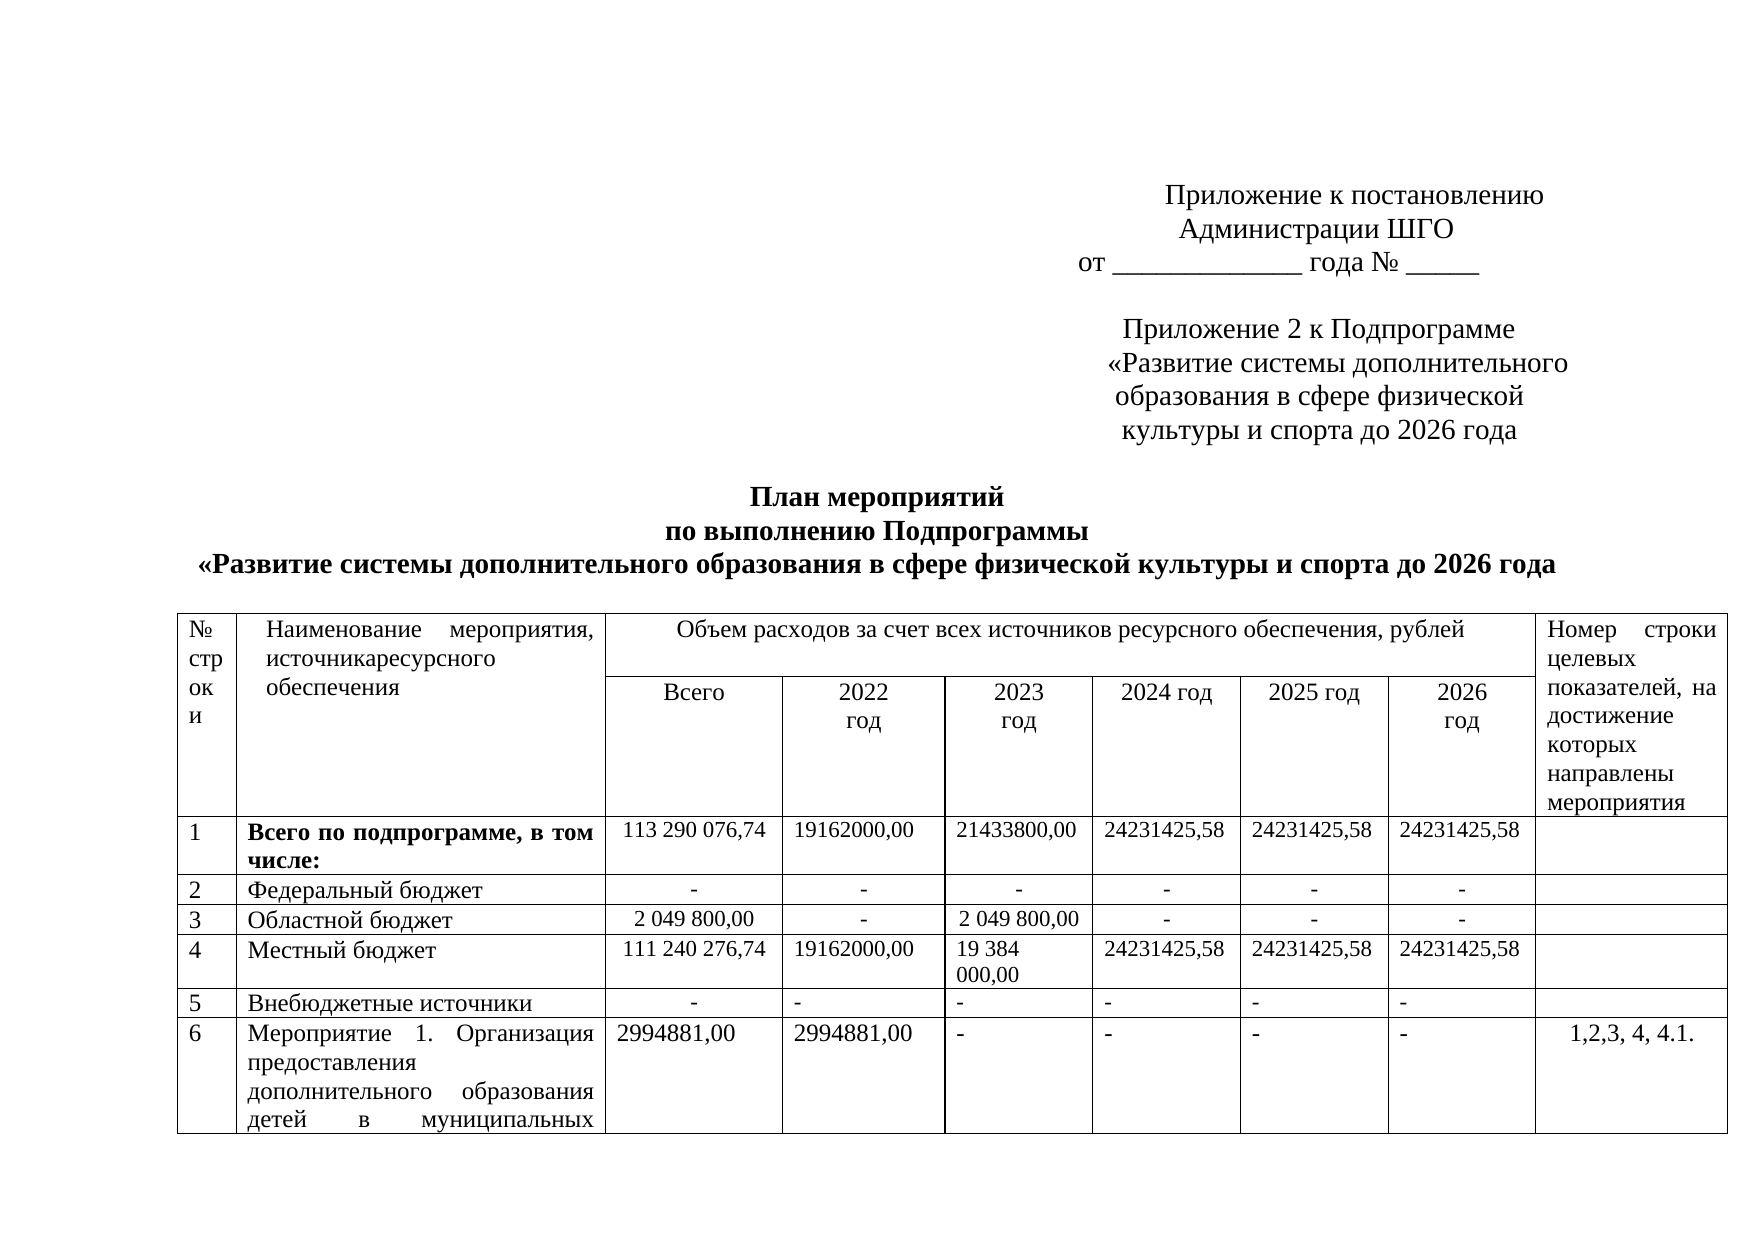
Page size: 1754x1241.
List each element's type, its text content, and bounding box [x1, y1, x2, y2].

table_cell - [1093, 989, 1240, 1017]
table_cell 2024 год [1093, 677, 1240, 816]
table_cell - [1389, 989, 1535, 1017]
table_cell 3 [178, 905, 236, 934]
table_cell 2994881,00 [606, 1018, 782, 1133]
table_cell - [606, 875, 782, 904]
table_cell [1536, 875, 1727, 904]
table_cell 24231425,58 [1241, 935, 1388, 987]
table_cell Всего по подпрограмме, в том числе: [237, 817, 605, 874]
table_cell 2025 год [1241, 677, 1388, 816]
text «Развитие системы дополнительного образования в сфере физической культуры и спорта до 2026 года [118, 546, 1636, 580]
table_cell [1536, 817, 1727, 874]
table_cell Областной бюджет [237, 905, 605, 934]
table_header № строки [178, 614, 236, 816]
table_cell [1536, 905, 1727, 934]
table_cell - [1093, 1018, 1240, 1133]
table_cell - [1241, 1018, 1388, 1133]
table_cell 19162000,00 [783, 935, 944, 987]
table_cell - [946, 875, 1092, 904]
table_cell 24231425,58 [1093, 935, 1240, 987]
text План мероприятий [118, 479, 1636, 513]
table_header Объем расходов за счет всех источников ресурсного обеспечения, рублей [606, 614, 1535, 676]
title Приложение к постановлению [1003, 177, 1636, 211]
table_cell 113 290 076,74 [606, 817, 782, 874]
table_cell - [1389, 1018, 1535, 1133]
table_cell - [606, 989, 782, 1017]
table_cell 24231425,58 [1389, 817, 1535, 874]
table_cell 19162000,00 [783, 817, 944, 874]
text образования в сфере физической [929, 378, 1636, 412]
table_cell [237, 1018, 605, 1133]
table_cell 2022 год [783, 677, 944, 816]
table_cell [1536, 935, 1727, 987]
table_cell - [783, 875, 944, 904]
table_cell - [783, 989, 944, 1017]
table_cell - [1241, 875, 1388, 904]
table_cell 19 384 000,00 [946, 935, 1092, 987]
title Приложение 2 к Подпрограмме [664, 311, 1636, 345]
text «Развитие системы дополнительного [929, 345, 1636, 378]
table_cell 6 [178, 1018, 236, 1133]
table_cell - [946, 989, 1092, 1017]
title Администрации ШГО [929, 211, 1636, 244]
table_cell Всего [606, 677, 782, 816]
table_cell - [946, 1018, 1092, 1133]
table_cell 4 [178, 935, 236, 987]
table_cell Внебюджетные источники [237, 989, 605, 1017]
table_cell - [1389, 875, 1535, 904]
table_cell 21433800,00 [946, 817, 1092, 874]
table_cell - [783, 905, 944, 934]
table_cell 2 [178, 875, 236, 904]
table_cell - [1389, 905, 1535, 934]
table_cell - [1093, 905, 1240, 934]
text культуры и спорта до 2026 года [929, 412, 1636, 446]
table_cell Местный бюджет [237, 935, 605, 987]
table_cell 2026 год [1389, 677, 1535, 816]
table_cell 1 [178, 817, 236, 874]
table_cell 2023 год [946, 677, 1092, 816]
table_cell 24231425,58 [1093, 817, 1240, 874]
table_cell 24231425,58 [1389, 935, 1535, 987]
text по выполнению Подпрограммы [118, 513, 1636, 546]
table_cell 1,2,3, 4, 4.1. [1536, 1018, 1727, 1133]
table_cell Федеральный бюджет [237, 875, 605, 904]
table_cell 111 240 276,74 [606, 935, 782, 987]
title от _____________ года № _____ [1077, 244, 1636, 278]
table_cell - [1093, 875, 1240, 904]
table_cell 2994881,00 [783, 1018, 944, 1133]
table_header Номер строки целевых показателей, на достижение которых направлены мероприятия [1536, 614, 1727, 816]
table_header Наименование мероприятия, источникаресурсного обеспечения [237, 614, 605, 816]
table_cell 2 049 800,00 [606, 905, 782, 934]
table_cell - [1241, 905, 1388, 934]
table_cell 24231425,58 [1241, 817, 1388, 874]
table_cell - [1241, 989, 1388, 1017]
table_cell 2 049 800,00 [946, 905, 1092, 934]
table_cell 5 [178, 989, 236, 1017]
table_cell [1536, 989, 1727, 1017]
